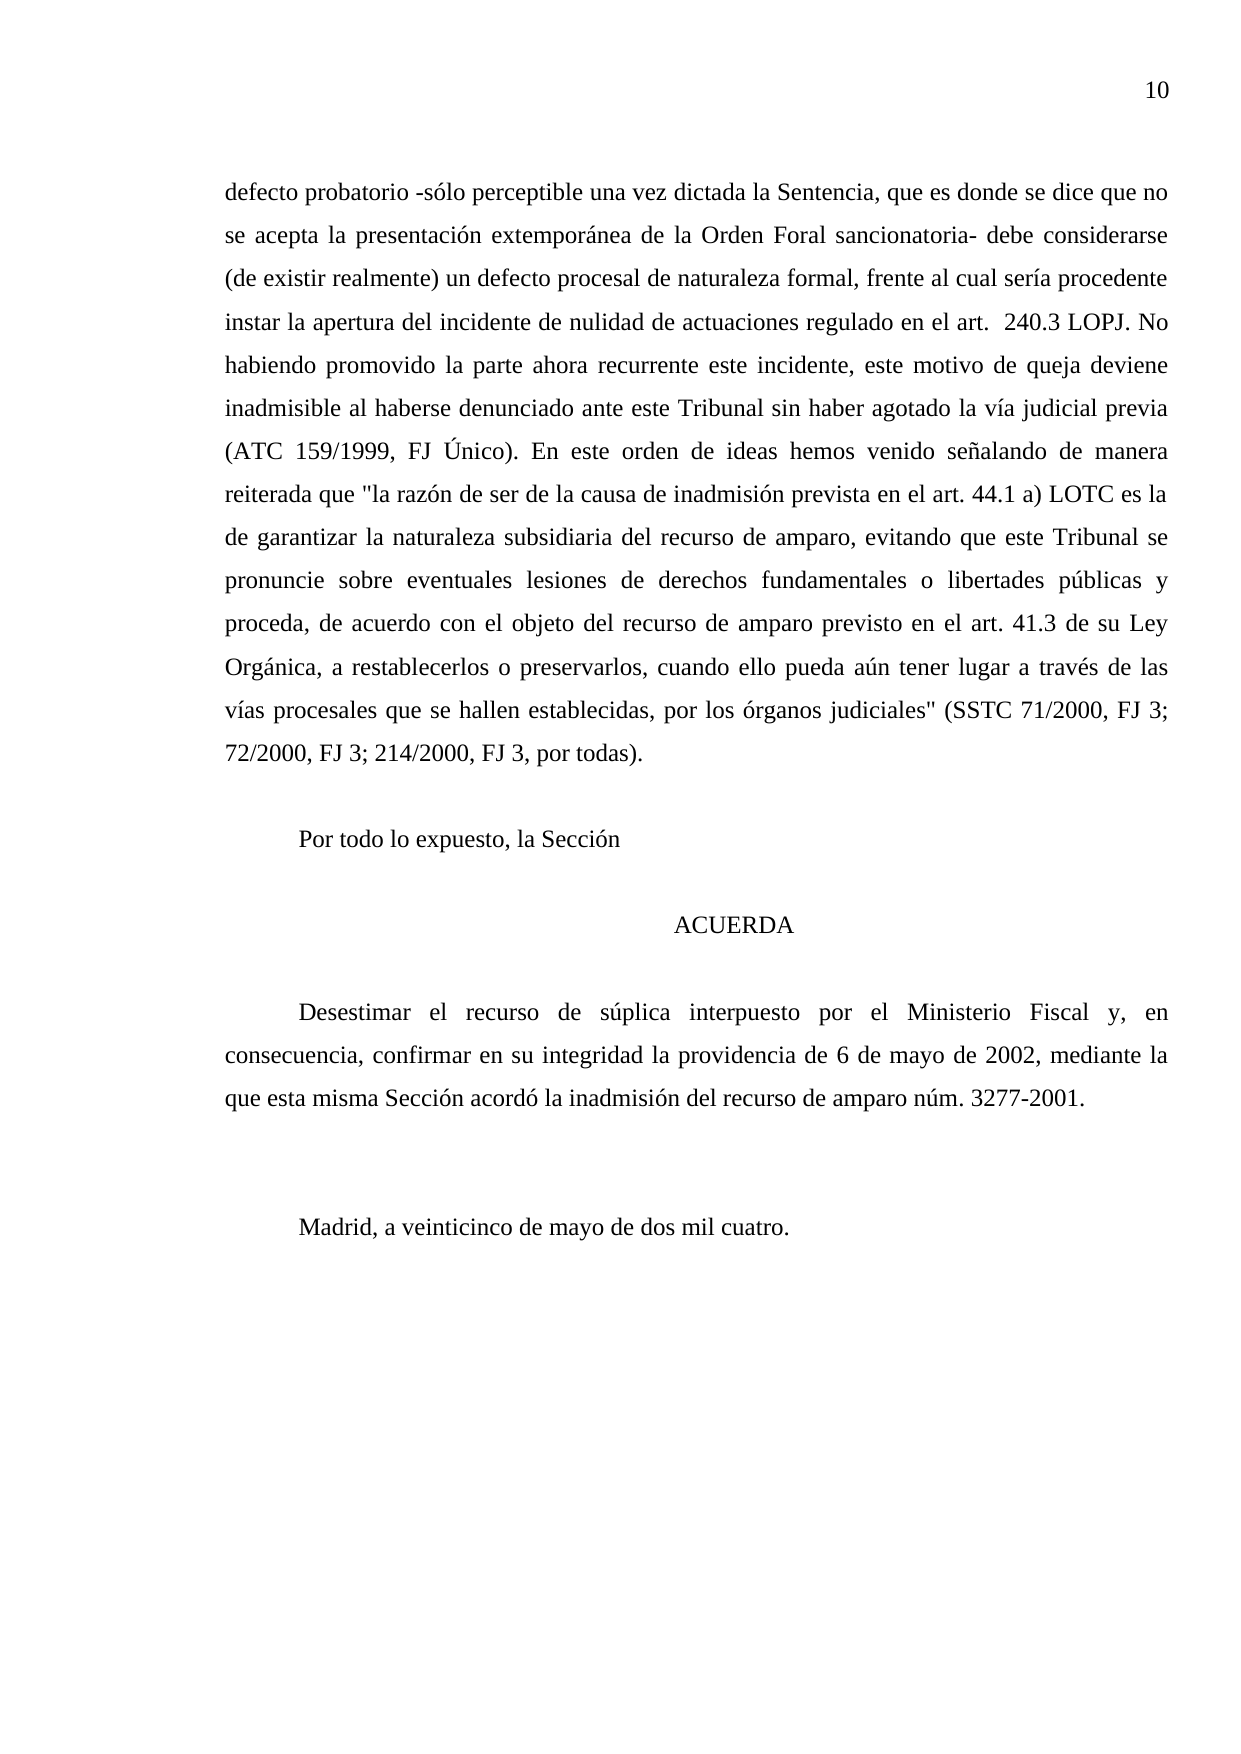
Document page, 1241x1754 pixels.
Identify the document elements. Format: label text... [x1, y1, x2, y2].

text ACUERDA [224, 910, 1169, 939]
text Madrid, a veinticinco de mayo de dos mil cuatro. [224, 1212, 1169, 1241]
text Por todo lo expuesto, la Sección [224, 824, 1169, 853]
text Desestimar el recurso de súplica interpuesto por el Ministerio Fiscal y, en consecuencia, confirmar en su integridad la providencia de 6 de mayo de 2002, mediante la que esta misma Sección acordó la inadmisión del recurso de amparo núm. 3277-2001. [224, 997, 1169, 1112]
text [224, 177, 1169, 767]
